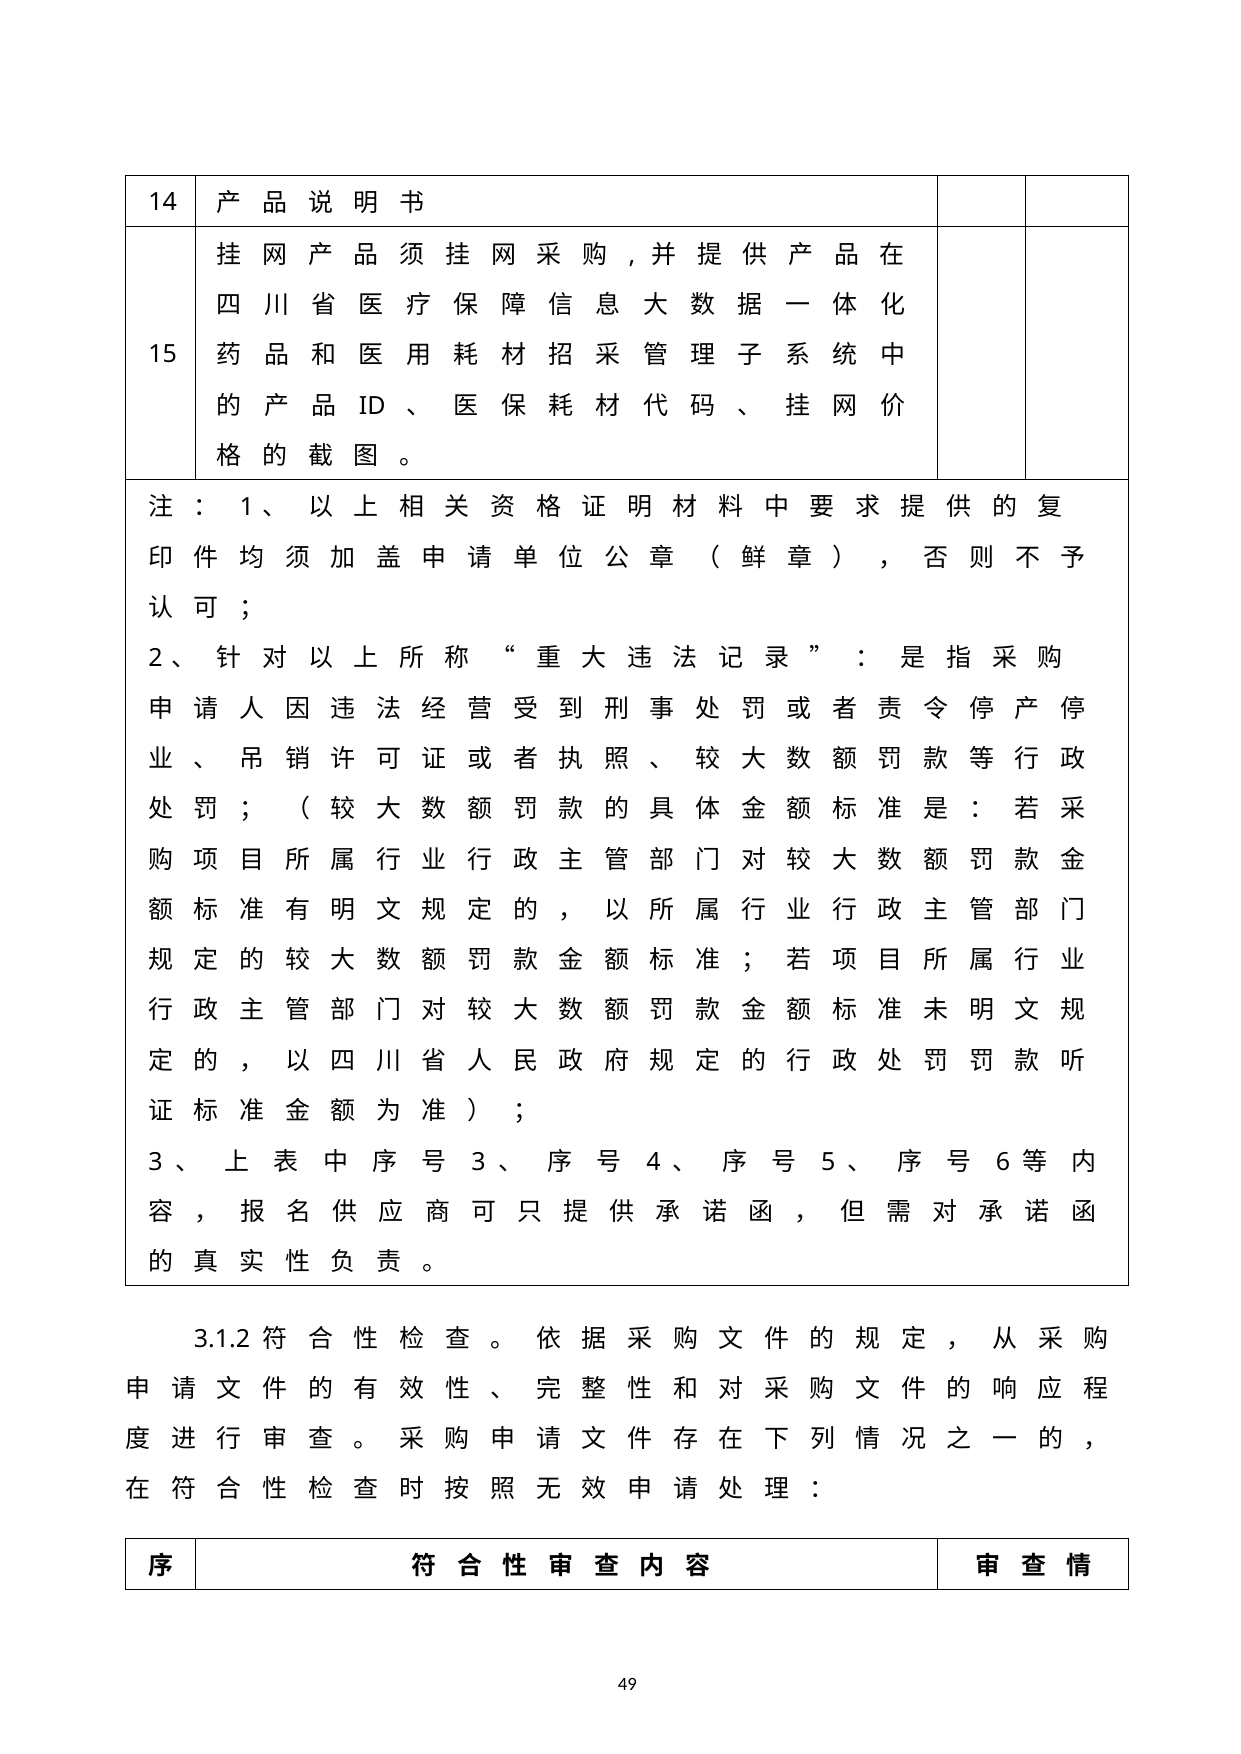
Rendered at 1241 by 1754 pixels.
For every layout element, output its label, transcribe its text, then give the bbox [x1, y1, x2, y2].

table_cell [1026, 227, 1128, 479]
table_cell 产品说明书 [196, 176, 937, 226]
table_cell 注：1、以上相关资格证明材料中要求提供的复印件均须加盖申请单位公章（鲜章），否则不予认可； 针对以上所称“重大违法记录”：是指采购申请人因违法经营受到刑事处罚或者责令停产停业、吊销许可证或者执照、较大数额罚款等行政处罚；（较大数额罚款的具体金额标准是：若采购项目所属行业行政主管部门对较大数额罚款金额标准有明文规定的，以所属行业行政主管部门规定的较大数额罚款金额标准；若项目所属行业行政主管部门对较大数额罚款金额标准未明文规定的，以四川省人民政府规定的行政处罚罚款听证标准金额为准）； 3、上表中序号3、序号4、序号5、序号6等内容，报名供应商可只提供承诺函，但需对承诺函的真实性负责。 [126, 480, 1128, 1285]
text 3.1.2符合性检查。依据采购文件的规定，从采购申请文件的有效性、完整性和对采购文件的响应程度进行审查。采购申请文件存在下列情况之一的，在符合性检查时按照无效申请处理： [125, 1311, 1129, 1512]
table_cell [938, 176, 1025, 226]
table_header 序号 [126, 1539, 195, 1589]
table_cell 挂网产品须挂网采购,并提供产品在四川省医疗保障信息大数据一体化药品和医用耗材招采管理子系统中的产品ID、医保耗材代码、挂网价格的截图。 [196, 227, 937, 479]
table_cell [938, 227, 1025, 479]
table_header 符合性审查内容 [196, 1539, 937, 1589]
table_header 审查情况 [938, 1539, 1128, 1589]
table_cell [1026, 176, 1128, 226]
table_cell 15 [126, 227, 195, 479]
table_cell 14 [126, 176, 195, 226]
